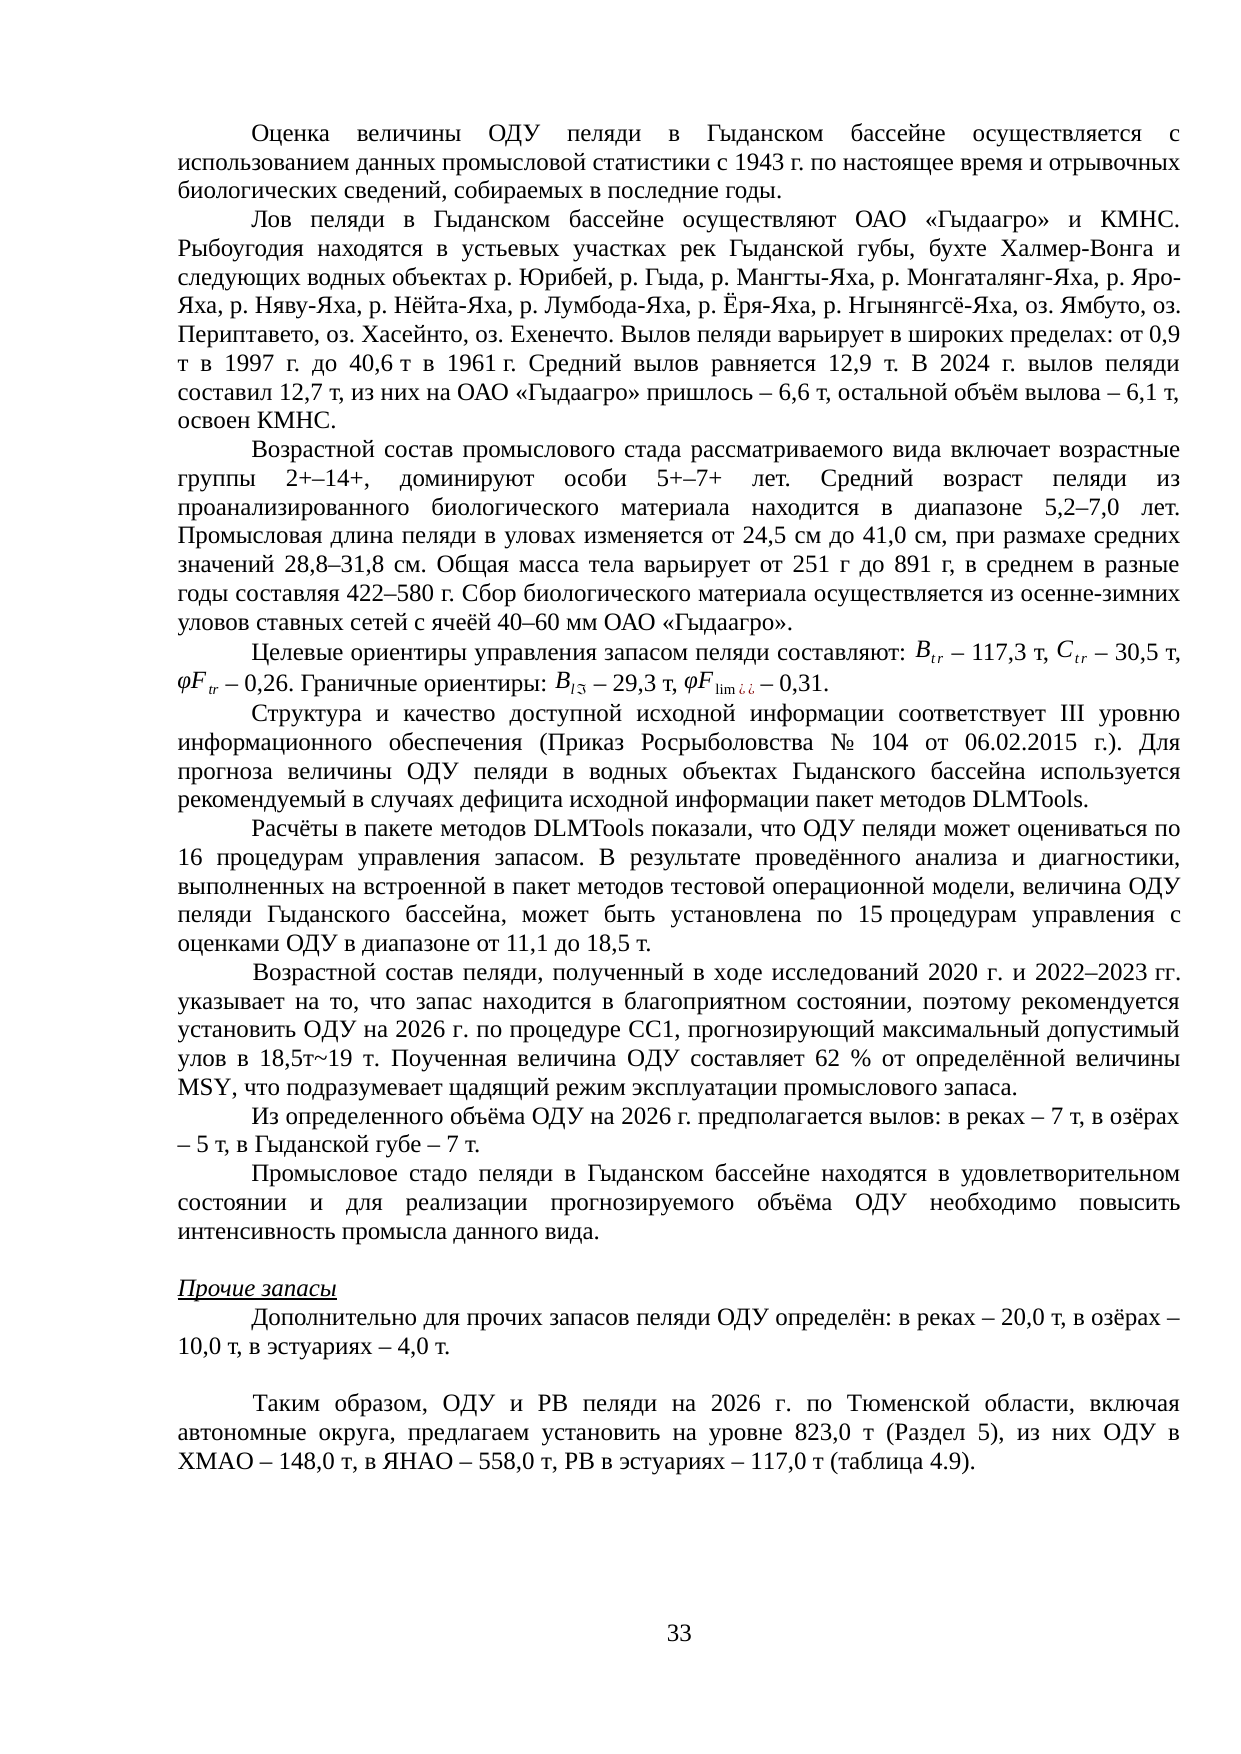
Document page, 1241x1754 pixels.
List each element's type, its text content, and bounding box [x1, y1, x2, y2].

text Прочие запасы [177, 1273, 1181, 1302]
text Дополнительно для прочих запасов пеляди ОДУ определён: в реках – 20,0 т, в озёрах – 10,0 т, в эстуариях – 4,0 т. [177, 1302, 1181, 1359]
text Возрастной состав пеляди, полученный в ходе исследований 2020 г. и 2022–2023 гг. указывает на то, что запас находится в благоприятном состоянии, поэтому рекомендуется установить ОДУ на 2026 г. по процедуре CC1, прогнозирующий максимальный допустимый улов в 18,5т~19 т. Поученная величина ОДУ составляет 62 % от определённой величины MSY, что подразумевает щадящий режим эксплуатации промыслового запаса. [177, 957, 1181, 1101]
text Целевые ориентиры управления запасом пеляди составляют: – 117,3 т, – 30,5 т, – 0,26. Граничные ориентиры: – 29,3 т, – 0,31. [177, 636, 1181, 698]
text Возрастной состав промыслового стада рассматриваемого вида включает возрастные группы 2+–14+, доминируют особи 5+–7+ лет. Средний возраст пеляди из проанализированного биологического материала находится в диапазоне 5,2–7,0 лет. Промысловая длина пеляди в уловах изменяется от 24,5 см до 41,0 см, при размахе средних значений 28,8–31,8 см. Общая масса тела варьирует от 251 г до 891 г, в среднем в разные годы составляя 422–580 г. Сбор биологического материала осуществляется из осенне-зимних уловов ставных сетей с ячеёй 40–60 мм ОАО «Гыдаагро». [177, 434, 1181, 636]
text Лов пеляди в Гыданском бассейне осуществляют ОАО «Гыдаагро» и КМНС. Рыбоугодия находятся в устьевых участках рек Гыданской губы, бухте Халмер-Вонга и следующих водных объектах р. Юрибей, р. Гыда, р. Мангты-Яха, р. Монгаталянг-Яха, р. Яро-Яха, р. Няву-Яха, р. Нёйта-Яха, р. Лумбода-Яха, р. Ёря-Яха, р. Нгынянгсё-Яха, оз. Ямбуто, оз. Периптавето, оз. Хасейнто, оз. Ехенечто. Вылов пеляди варьирует в широких пределах: от 0,9 т в 1997 г. до 40,6 т в 1961 г. Средний вылов равняется 12,9 т. В 2024 г. вылов пеляди составил 12,7 т, из них на ОАО «Гыдаагро» пришлось – 6,6 т, остальной объём вылова – 6,1 т, освоен КМНС. [177, 204, 1181, 434]
text Расчёты в пакете методов DLMTools показали, что ОДУ пеляди может оцениваться по 16 процедурам управления запасом. В результате проведённого анализа и диагностики, выполненных на встроенной в пакет методов тестовой операционной модели, величина ОДУ пеляди Гыданского бассейна, может быть установлена по 15 процедурам управления с оценками ОДУ в диапазоне от 11,1 до 18,5 т. [177, 813, 1181, 957]
text Из определенного объёма ОДУ на 2026 г. предполагается вылов: в реках – 7 т, в озёрах – 5 т, в Гыданской губе – 7 т. [177, 1101, 1181, 1158]
text Промысловое стадо пеляди в Гыданском бассейне находятся в удовлетворительном состоянии и для реализации прогнозируемого объёма ОДУ необходимо повысить интенсивность промысла данного вида. [177, 1158, 1181, 1244]
text Структура и качество доступной исходной информации соответствует III уровню информационного обеспечения (Приказ Росрыболовства № 104 от 06.02.2015 г.). Для прогноза величины ОДУ пеляди в водных объектах Гыданского бассейна используется рекомендуемый в случаях дефицита исходной информации пакет методов DLMTools. [177, 698, 1181, 813]
text Оценка величины ОДУ пеляди в Гыданском бассейне осуществляется с использованием данных промысловой статистики с 1943 г. по настоящее время и отрывочных биологических сведений, собираемых в последние годы. [177, 118, 1181, 204]
